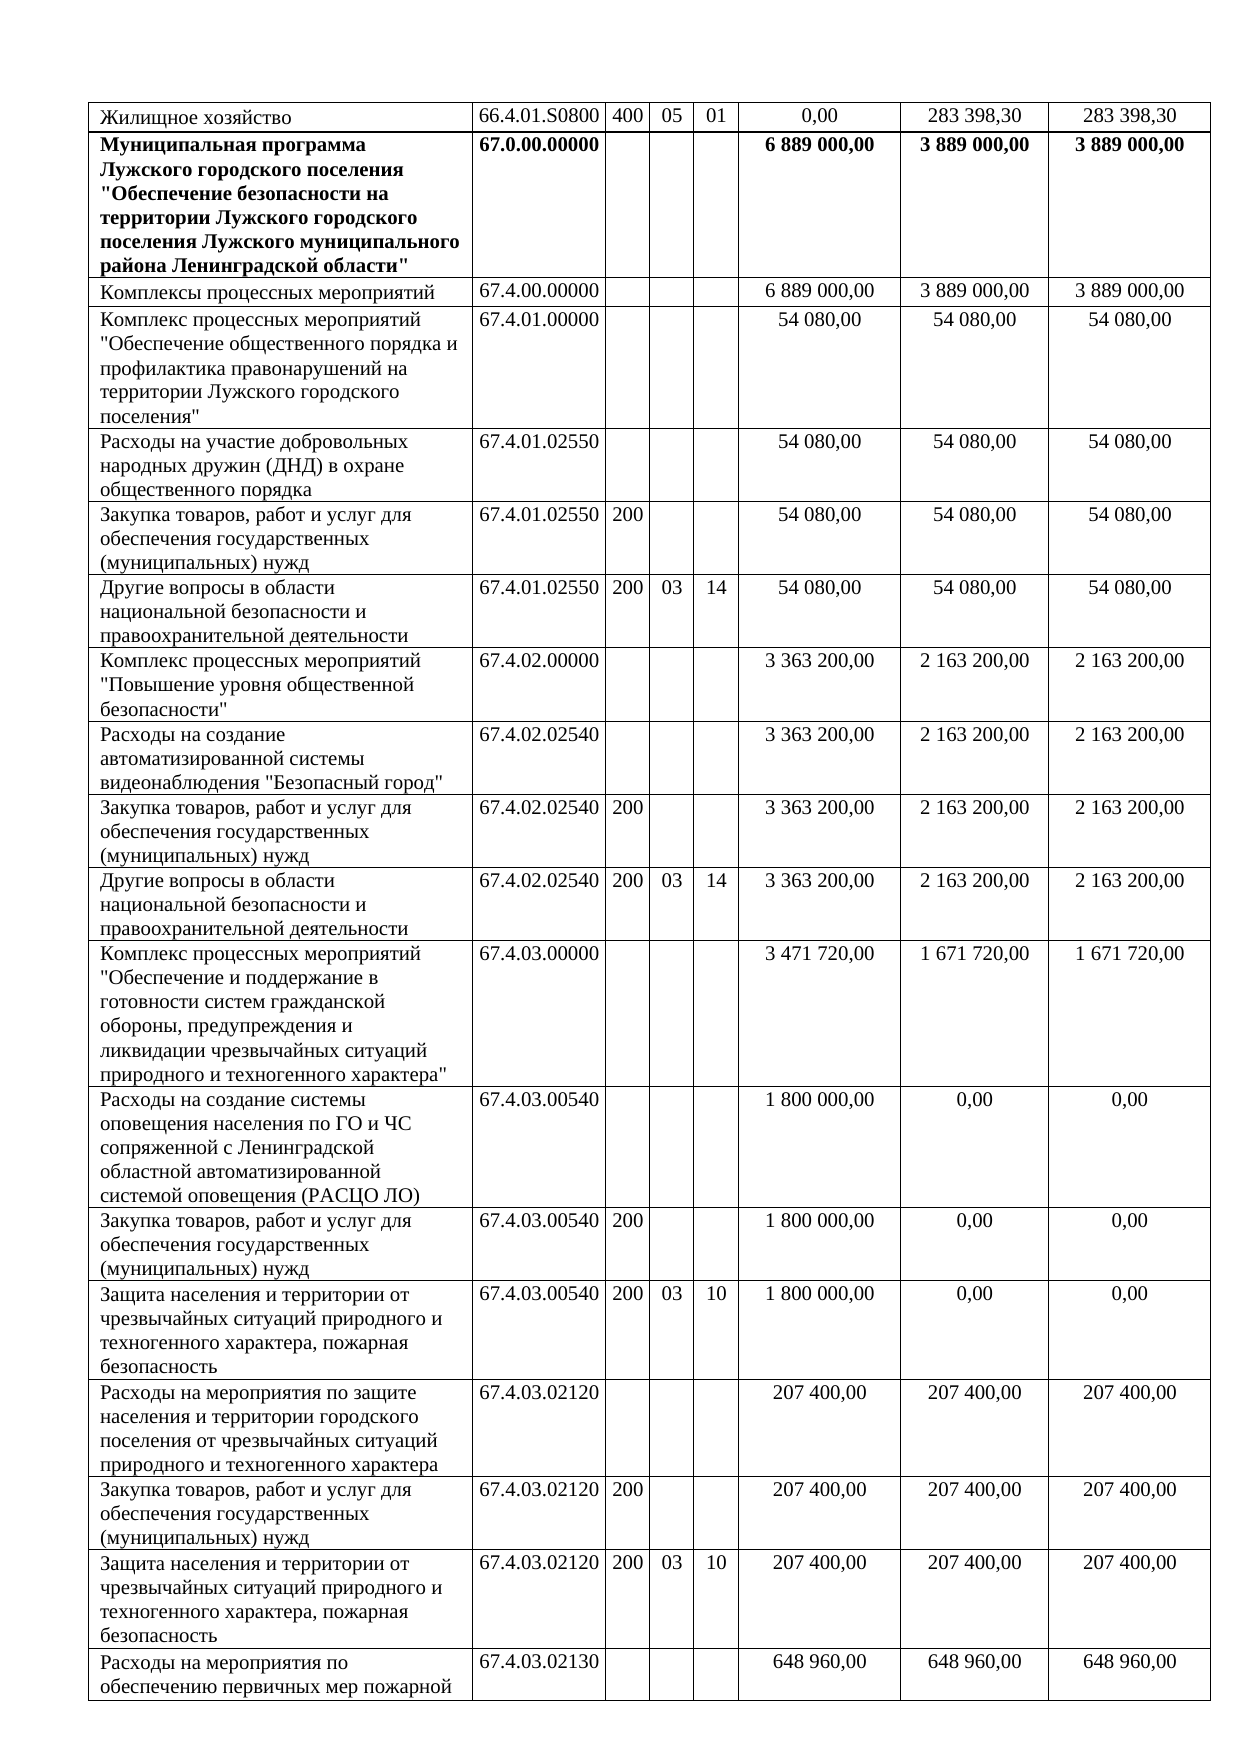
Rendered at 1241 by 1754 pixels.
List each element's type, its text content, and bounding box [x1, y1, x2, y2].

table_cell 207 400,00 [901, 1550, 1048, 1648]
table_cell 54 080,00 [739, 429, 900, 501]
table_cell [650, 1208, 693, 1280]
table_cell 3 471 720,00 [739, 941, 900, 1086]
table_cell [694, 278, 738, 306]
table_cell 0,00 [739, 103, 900, 131]
table_cell [650, 1087, 693, 1207]
table_cell 67.0.00.00000 [473, 133, 605, 277]
table_cell Расходы на создание автоматизированной системы видеонаблюдения "Безопасный город" [89, 722, 472, 794]
table_cell 10 [694, 1281, 738, 1379]
table_cell 648 960,00 [901, 1649, 1048, 1700]
table_cell 6 889 000,00 [739, 278, 900, 306]
table_cell [650, 722, 693, 794]
table_cell 66.4.01.S0800 [473, 103, 605, 131]
table_cell 14 [694, 575, 738, 647]
table_cell [694, 941, 738, 1086]
table_cell [694, 1087, 738, 1207]
table_cell [650, 648, 693, 721]
table_cell 05 [650, 103, 693, 131]
table_cell [606, 133, 649, 277]
table_cell 10 [694, 1550, 738, 1648]
table_cell 67.4.00.00000 [473, 278, 605, 306]
table_cell 0,00 [901, 1087, 1048, 1207]
table_cell 0,00 [901, 1281, 1048, 1379]
table_cell 54 080,00 [901, 575, 1048, 647]
table_cell 207 400,00 [1049, 1477, 1210, 1549]
table_cell 3 363 200,00 [739, 722, 900, 794]
table_cell 1 671 720,00 [1049, 941, 1210, 1086]
table_cell [694, 1649, 738, 1700]
table_cell 54 080,00 [739, 502, 900, 574]
table_cell 207 400,00 [901, 1477, 1048, 1549]
table_cell 2 163 200,00 [901, 795, 1048, 867]
table_cell [650, 795, 693, 867]
table_cell 67.4.02.00000 [473, 648, 605, 721]
table_cell 2 163 200,00 [1049, 868, 1210, 940]
table_cell 54 080,00 [1049, 307, 1210, 428]
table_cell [89, 1649, 472, 1700]
table_cell 67.4.02.02540 [473, 868, 605, 940]
table_cell 200 [606, 1550, 649, 1648]
table_cell 67.4.03.02120 [473, 1380, 605, 1476]
table_cell 648 960,00 [739, 1649, 900, 1700]
table_cell Комплекс процессных мероприятий "Повышение уровня общественной безопасности" [89, 648, 472, 721]
table_cell 200 [606, 1477, 649, 1549]
table_cell 03 [650, 868, 693, 940]
table_cell 6 889 000,00 [739, 133, 900, 277]
table_cell [650, 1477, 693, 1549]
table_cell [694, 502, 738, 574]
table_cell 2 163 200,00 [901, 648, 1048, 721]
table_cell 200 [606, 1208, 649, 1280]
table_cell 207 400,00 [1049, 1380, 1210, 1476]
table_cell [606, 278, 649, 306]
table_cell 0,00 [1049, 1281, 1210, 1379]
table_cell Расходы на мероприятия по защите населения и территории городского поселения от чрезвычайных ситуаций природного и техногенного характера [89, 1380, 472, 1476]
table_cell 03 [650, 575, 693, 647]
table_cell Другие вопросы в области национальной безопасности и правоохранительной деятельности [89, 868, 472, 940]
table_cell 207 400,00 [739, 1477, 900, 1549]
table_cell [694, 648, 738, 721]
table_cell 03 [650, 1281, 693, 1379]
table_cell 54 080,00 [1049, 575, 1210, 647]
table_cell 2 163 200,00 [1049, 722, 1210, 794]
table_cell 3 889 000,00 [901, 133, 1048, 277]
table_cell Закупка товаров, работ и услуг для обеспечения государственных (муниципальных) нужд [89, 1477, 472, 1549]
table_cell 67.4.03.00000 [473, 941, 605, 1086]
table_cell 54 080,00 [901, 429, 1048, 501]
table_cell 1 800 000,00 [739, 1208, 900, 1280]
table_cell 207 400,00 [739, 1550, 900, 1648]
table_cell Комплексы процессных мероприятий [89, 278, 472, 306]
table_cell 67.4.02.02540 [473, 795, 605, 867]
table_cell Закупка товаров, работ и услуг для обеспечения государственных (муниципальных) нужд [89, 795, 472, 867]
table_cell 2 163 200,00 [1049, 795, 1210, 867]
table_cell [650, 278, 693, 306]
table_cell Расходы на участие добровольных народных дружин (ДНД) в охране общественного порядка [89, 429, 472, 501]
table_cell Комплекс процессных мероприятий "Обеспечение общественного порядка и профилактика правонарушений на территории Лужского городского поселения" [89, 307, 472, 428]
table_cell [650, 502, 693, 574]
table_cell Комплекс процессных мероприятий "Обеспечение и поддержание в готовности систем гражданской обороны, предупреждения и ликвидации чрезвычайных ситуаций природного и техногенного характера" [89, 941, 472, 1086]
table_cell 207 400,00 [1049, 1550, 1210, 1648]
table_cell [650, 1649, 693, 1700]
table_cell [694, 429, 738, 501]
table_cell [694, 1208, 738, 1280]
table_cell 1 800 000,00 [739, 1087, 900, 1207]
table_cell 3 889 000,00 [1049, 278, 1210, 306]
table_cell 3 889 000,00 [1049, 133, 1210, 277]
table_cell 200 [606, 795, 649, 867]
table_cell [694, 722, 738, 794]
table_cell 2 163 200,00 [901, 722, 1048, 794]
table_cell 67.4.03.00540 [473, 1281, 605, 1379]
table_cell Закупка товаров, работ и услуг для обеспечения государственных (муниципальных) нужд [89, 502, 472, 574]
table_cell 67.4.01.02550 [473, 502, 605, 574]
table_cell [606, 1087, 649, 1207]
table_cell 67.4.03.02130 [473, 1649, 605, 1700]
table_cell [694, 133, 738, 277]
table_cell [694, 1380, 738, 1476]
table_cell Защита населения и территории от чрезвычайных ситуаций природного и техногенного характера, пожарная безопасность [89, 1281, 472, 1379]
table_cell 283 398,30 [901, 103, 1048, 131]
table_cell [606, 1649, 649, 1700]
table_cell 207 400,00 [739, 1380, 900, 1476]
table_cell [650, 307, 693, 428]
table_cell 200 [606, 1281, 649, 1379]
table_cell [650, 133, 693, 277]
table_cell [650, 941, 693, 1086]
table_cell Муниципальная программа Лужского городского поселения "Обеспечение безопасности на территории Лужского городского поселения Лужского муниципального района Ленинградской области" [89, 133, 472, 277]
table_cell [694, 795, 738, 867]
table_cell 67.4.01.00000 [473, 307, 605, 428]
table_cell 01 [694, 103, 738, 131]
table_cell 0,00 [1049, 1208, 1210, 1280]
table_cell [650, 1380, 693, 1476]
table_cell 2 163 200,00 [1049, 648, 1210, 721]
table_cell 3 889 000,00 [901, 278, 1048, 306]
table_cell 3 363 200,00 [739, 795, 900, 867]
table_cell [606, 1380, 649, 1476]
table_cell [694, 307, 738, 428]
table_cell 67.4.03.00540 [473, 1087, 605, 1207]
table_cell 207 400,00 [901, 1380, 1048, 1476]
table_cell 54 080,00 [1049, 502, 1210, 574]
table_cell 03 [650, 1550, 693, 1648]
table_cell Другие вопросы в области национальной безопасности и правоохранительной деятельности [89, 575, 472, 647]
table_cell 67.4.01.02550 [473, 429, 605, 501]
table_cell 67.4.01.02550 [473, 575, 605, 647]
table_cell 67.4.02.02540 [473, 722, 605, 794]
table_cell [694, 1477, 738, 1549]
table_cell 200 [606, 575, 649, 647]
table_cell 14 [694, 868, 738, 940]
table_cell [606, 648, 649, 721]
table_cell 283 398,30 [1049, 103, 1210, 131]
table_cell 54 080,00 [739, 307, 900, 428]
table_cell 400 [606, 103, 649, 131]
table_cell 1 800 000,00 [739, 1281, 900, 1379]
table_cell 200 [606, 868, 649, 940]
table_cell 54 080,00 [901, 307, 1048, 428]
table_cell 3 363 200,00 [739, 868, 900, 940]
table_cell [606, 429, 649, 501]
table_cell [89, 1550, 472, 1648]
table_cell 648 960,00 [1049, 1649, 1210, 1700]
table_cell [650, 429, 693, 501]
table_cell 54 080,00 [739, 575, 900, 647]
table_cell 0,00 [1049, 1087, 1210, 1207]
table_cell Расходы на создание системы оповещения населения по ГО и ЧС сопряженной с Ленинградской областной автоматизированной системой оповещения (РАСЦО ЛО) [89, 1087, 472, 1207]
table_cell 67.4.03.02120 [473, 1550, 605, 1648]
table_cell 0,00 [901, 1208, 1048, 1280]
table_cell 54 080,00 [1049, 429, 1210, 501]
table_cell 1 671 720,00 [901, 941, 1048, 1086]
table_cell 2 163 200,00 [901, 868, 1048, 940]
table_cell [606, 307, 649, 428]
table_cell [606, 722, 649, 794]
table_cell Жилищное хозяйство [89, 103, 472, 131]
table_cell 67.4.03.00540 [473, 1208, 605, 1280]
table_cell 67.4.03.02120 [473, 1477, 605, 1549]
table_cell 54 080,00 [901, 502, 1048, 574]
table_cell [606, 941, 649, 1086]
table_cell 200 [606, 502, 649, 574]
table_cell Закупка товаров, работ и услуг для обеспечения государственных (муниципальных) нужд [89, 1208, 472, 1280]
table_cell 3 363 200,00 [739, 648, 900, 721]
